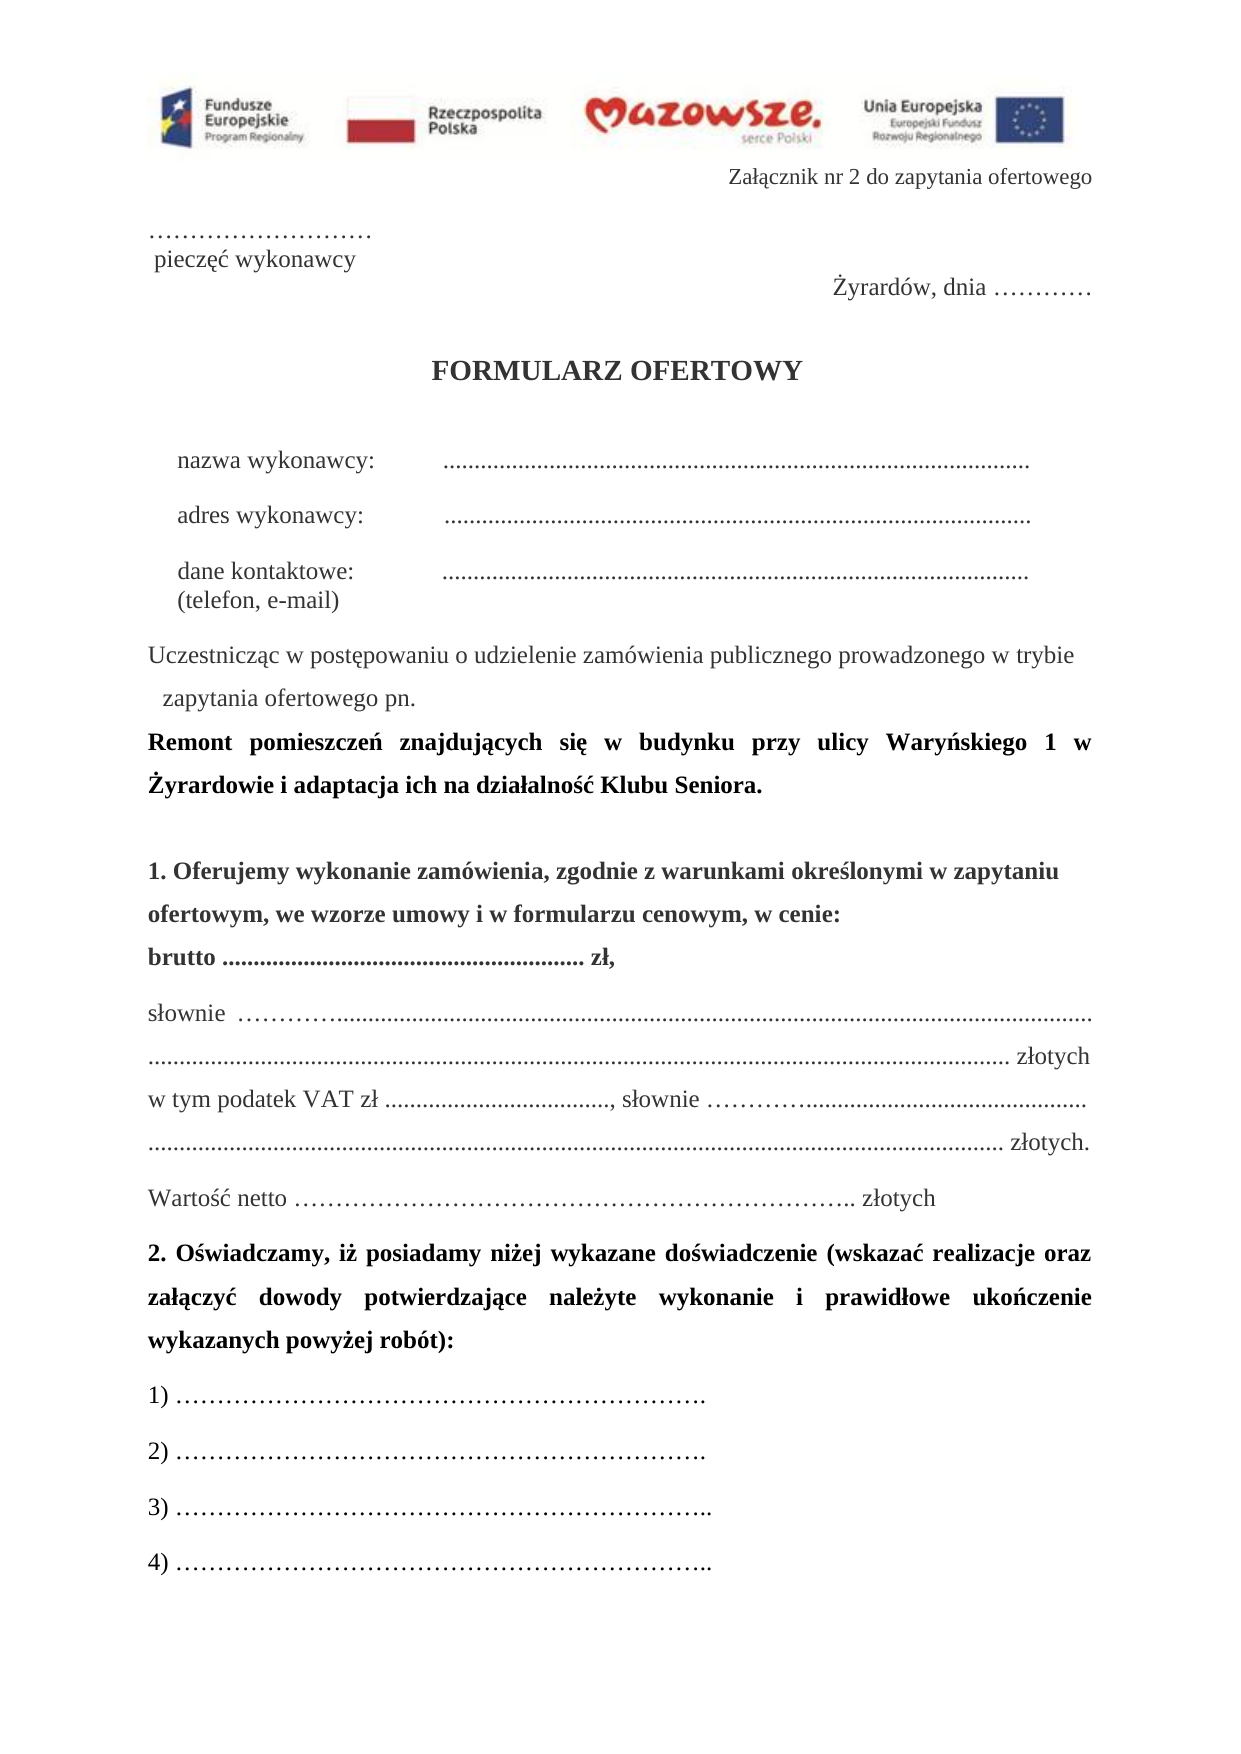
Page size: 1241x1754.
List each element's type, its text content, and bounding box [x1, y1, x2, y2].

text 2) ………………………………………………………. [148, 1436, 1093, 1465]
text FORMULARZ OFERTOWY [151, 353, 1084, 387]
text pieczęć wykonawcy [148, 244, 1093, 272]
text Uczestnicząc w postępowaniu o udzielenie zamówienia publicznego prowadzonego w trybie zapytania ofertowego pn. [148, 640, 1093, 712]
text 3) ……………………………………………………….. [148, 1492, 1093, 1520]
text Remont pomieszczeń znajdujących się w budynku przy ulicy Waryńskiego 1 w Żyrardowie i adaptacja ich na działalność Klubu Seniora. [148, 727, 1093, 798]
text Załącznik nr 2 do zapytania ofertowego [148, 163, 1093, 189]
picture [147, 73, 1079, 163]
text ……………………… [148, 215, 1093, 244]
text 1. Oferujemy wykonanie zamówienia, zgodnie z warunkami określonymi w zapytaniu ofertowym, we wzorze umowy i w formularzu cenowym, w cenie: [148, 856, 1093, 928]
text 2. Oświadczamy, iż posiadamy niżej wykazane doświadczenie (wskazać realizacje oraz załączyć dowody potwierdzające należyte wykonanie i prawidłowe ukończenie wykazanych powyżej robót): [148, 1238, 1093, 1353]
text dane kontaktowe: .............................................................................................. [177, 556, 1093, 585]
text Żyrardów, dnia ………… [148, 272, 1093, 301]
text 1) ………………………………………………………. [148, 1380, 1093, 1409]
text adres wykonawcy: .............................................................................................. [177, 500, 1093, 529]
text Wartość netto ………………………………………………………….. złotych [148, 1183, 1093, 1212]
text nazwa wykonawcy: .............................................................................................. [177, 445, 1093, 473]
text (telefon, e-mail) [177, 585, 1093, 613]
text ......................................................................................................................................... złotych. [148, 1127, 1093, 1156]
text brutto .......................................................... zł, [148, 942, 1093, 971]
text w tym podatek VAT zł ...................................., słownie …………............................................. [148, 1084, 1093, 1113]
text słownie …………......................................................................................................................... .......................................................................................................................................... złotych [148, 998, 1093, 1070]
text 4) ……………………………………………………….. [148, 1547, 1093, 1576]
